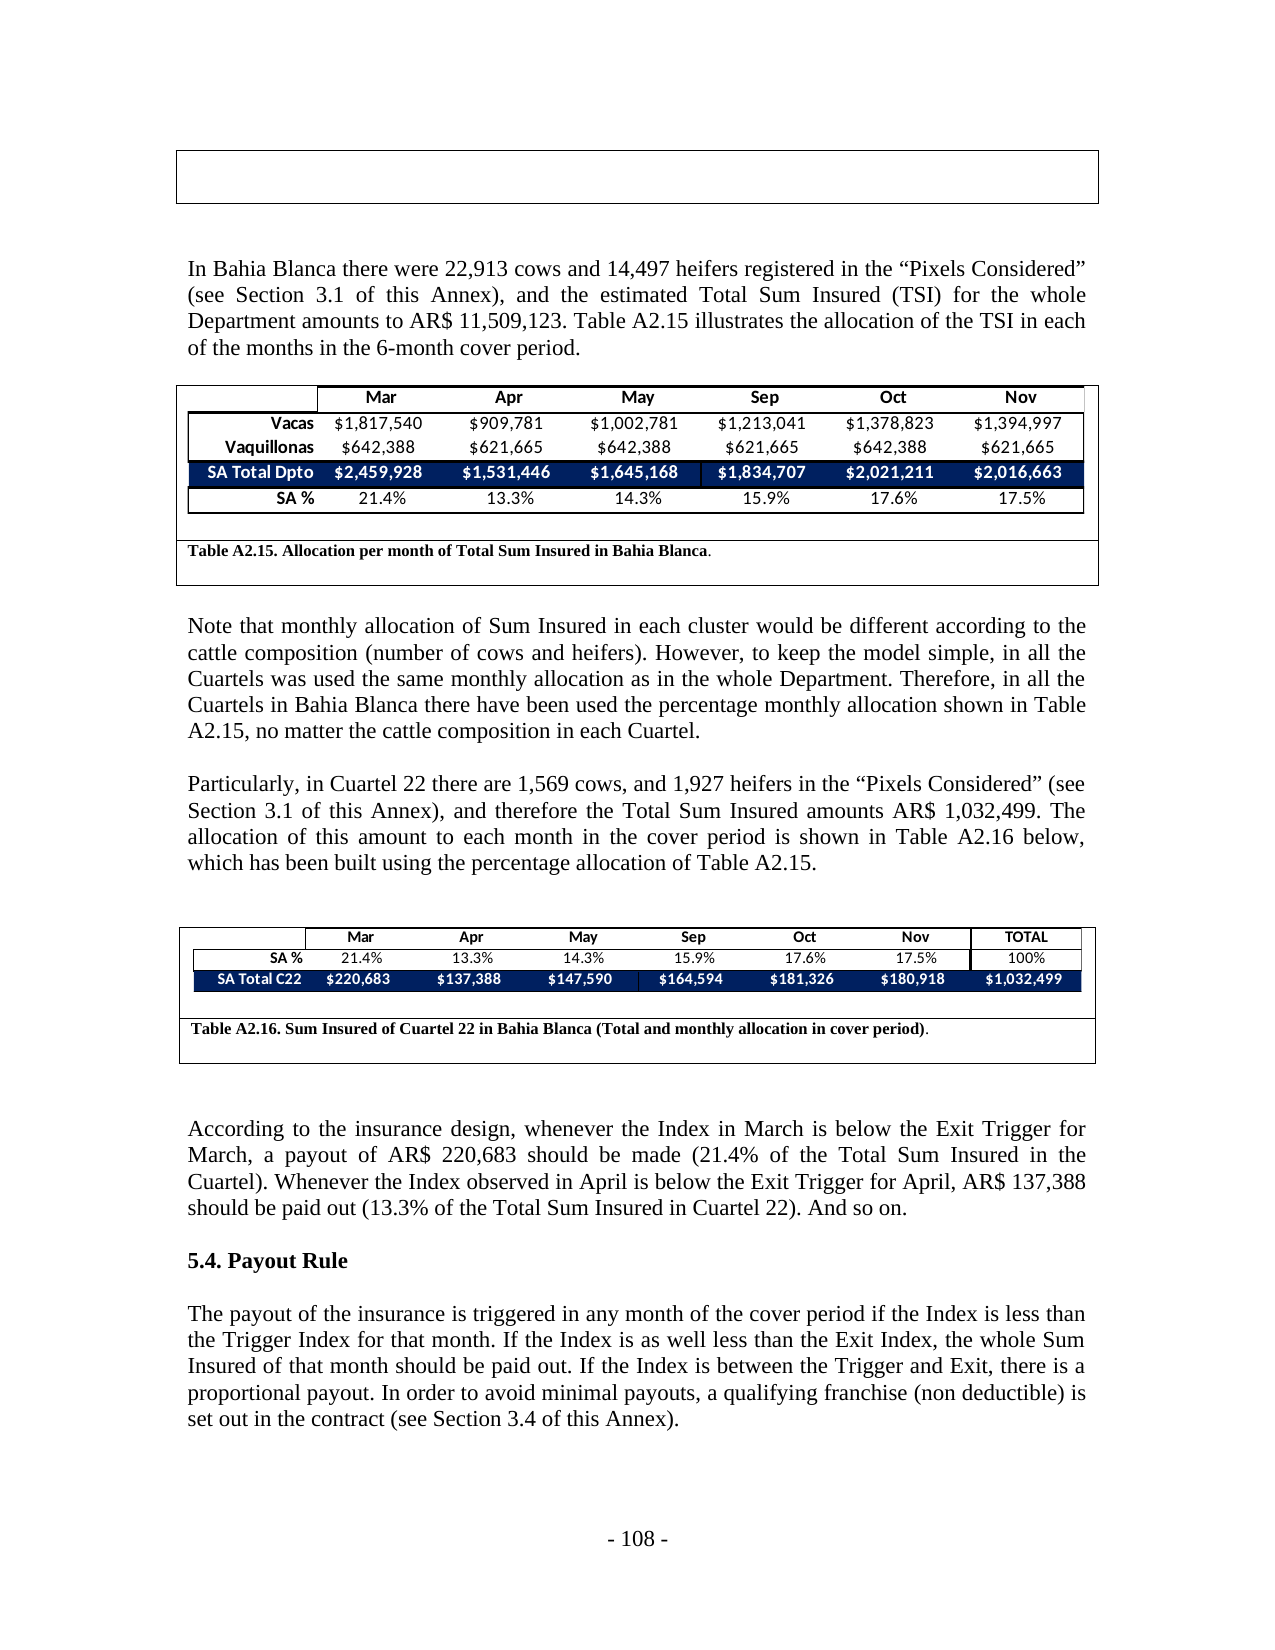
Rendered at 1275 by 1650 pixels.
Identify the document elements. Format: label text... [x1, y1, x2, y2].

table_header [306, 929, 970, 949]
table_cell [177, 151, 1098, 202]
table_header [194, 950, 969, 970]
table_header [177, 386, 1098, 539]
text Particularly, in Cuartel 22 there are 1,569 cows, and 1,927 heifers in the “Pixels Considered” (see Section 3.1 of this Annex), and therefore the Total Sum Insured amounts AR$ 1,032,499. The allocation of this amount to each month in the cover period is shown in Table A2.16 below, which has been built using the percentage allocation of Table A2.15. [187, 770, 1087, 876]
text The payout of the insurance is triggered in any month of the cover period if the Index is less than the Trigger Index for that month. If the Index is as well less than the Exit Index, the whole Sum Insured of that month should be paid out. If the Index is between the Trigger and Exit, there is a proportional payout. In order to avoid minimal payouts, a qualifying franchise (non deductible) is set out in the contract (see Section 3.4 of this Annex). [187, 1300, 1087, 1431]
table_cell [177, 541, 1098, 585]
text According to the insurance design, whenever the Index in March is below the Exit Trigger for March, a payout of AR$ 220,683 should be made (21.4% of the Total Sum Insured in the Cuartel). Whenever the Index observed in April is below the Exit Trigger for April, AR$ 137,388 should be paid out (13.3% of the Total Sum Insured in Cuartel 22). And so on. [187, 1115, 1087, 1221]
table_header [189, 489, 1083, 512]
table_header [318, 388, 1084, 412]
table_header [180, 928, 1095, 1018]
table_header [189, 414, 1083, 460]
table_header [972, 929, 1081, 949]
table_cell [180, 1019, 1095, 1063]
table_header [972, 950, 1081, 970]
text In Bahia Blanca there were 22,913 cows and 14,497 heifers registered in the “Pixels Considered” (see Section 3.1 of this Annex), and the estimated Total Sum Insured (TSI) for the whole Department amounts to AR$ 11,509,123. Table A2.15 illustrates the allocation of the TSI in each of the months in the 6-month cover period. [187, 255, 1087, 360]
subtitle 5.4. Payout Rule [187, 1247, 1087, 1273]
text Note that monthly allocation of Sum Insured in each cluster would be different according to the cattle composition (number of cows and heifers). However, to keep the model simple, in all the Cuartels was used the same monthly allocation as in the whole Department. Therefore, in all the Cuartels in Bahia Blanca there have been used the percentage monthly allocation shown in Table A2.15, no matter the cattle composition in each Cuartel. [187, 612, 1087, 744]
